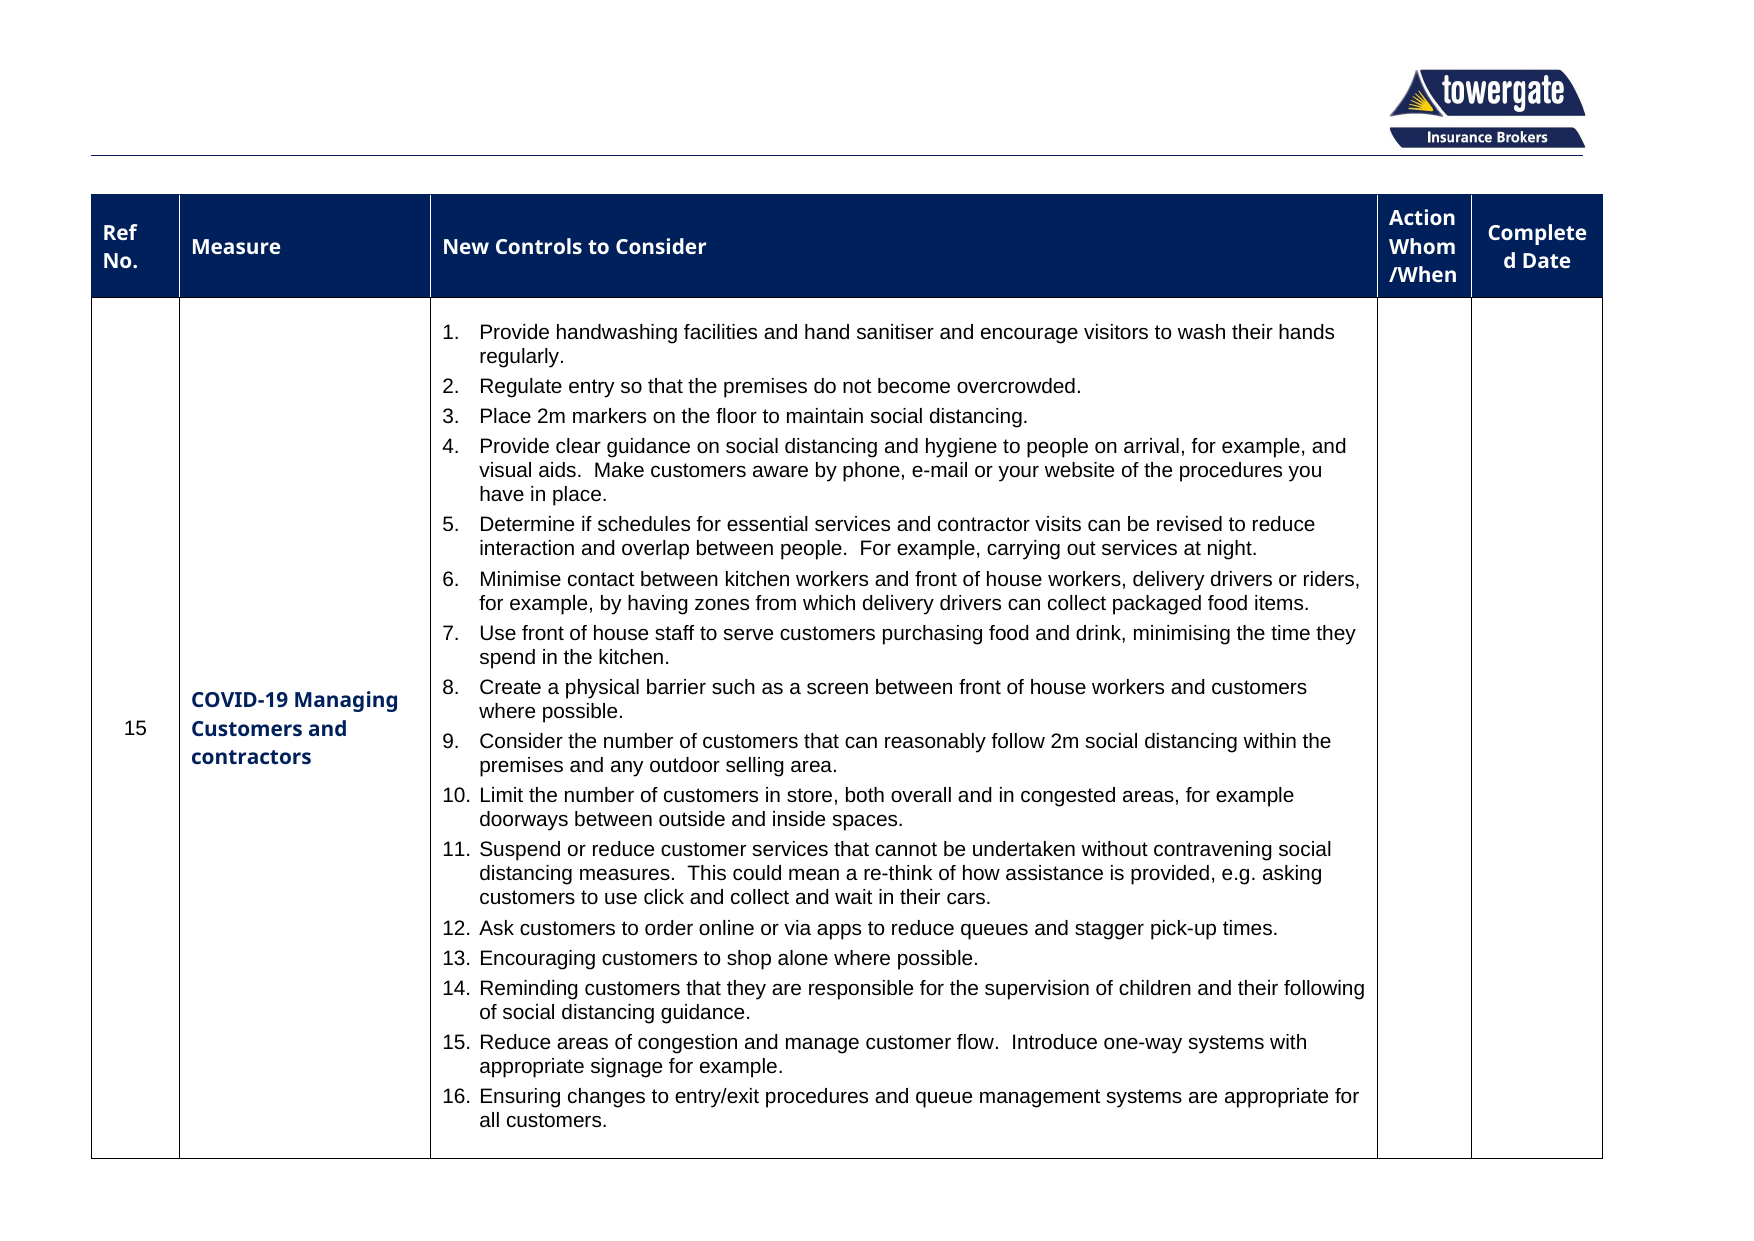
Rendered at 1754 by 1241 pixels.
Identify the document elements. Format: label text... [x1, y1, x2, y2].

table_header New Controls to Consider [431, 195, 1377, 297]
picture [1373, 62, 1601, 156]
table_header Completed Date [1472, 195, 1602, 297]
table_header Action Whom/When [1378, 195, 1471, 297]
table_header Ref No. [92, 195, 179, 297]
table_cell [1378, 298, 1471, 1157]
table_cell Provide handwashing facilities and hand sanitiser and encourage visitors to wash their hands regularly. Regulate entry so that the premises do not become overcrowded. Place 2m markers on the floor to maintain social distancing. Provide clear guidance on social distancing and hygiene to people on arrival, for example, and visual aids. Make customers aware by phone, e-mail or your website of the procedures you have in place. Determine if schedules for essential services and contractor visits can be revised to reduce interaction and overlap between people. For example, carrying out services at night. Minimise contact between kitchen workers and front of house workers, delivery drivers or riders, for example, by having zones from which delivery drivers can collect packaged food items. Use front of house staff to serve customers purchasing food and drink, minimising the time they spend in the kitchen. Create a physical barrier such as a screen between front of house workers and customers where possible. Consider the number of customers that can reasonably follow 2m social distancing within the premises and any outdoor selling area. Limit the number of customers in store, both overall and in congested areas, for example doorways between outside and inside spaces. Suspend or reduce customer services that cannot be undertaken without contravening social distancing measures. This could mean a re-think of how assistance is provided, e.g. asking customers to use click and collect and wait in their cars. Ask customers to order online or via apps to reduce queues and stagger pick-up times. Encouraging customers to shop alone where possible. Reminding customers that they are responsible for the supervision of children and their following of social distancing guidance. Reduce areas of congestion and manage customer flow. Introduce one-way systems with appropriate signage for example. Ensuring changes to entry/exit procedures and queue management systems are appropriate for all customers. [431, 298, 1377, 1157]
table_cell COVID-19 Managing Customers and contractors [180, 298, 430, 1157]
table_cell 15 [92, 298, 179, 1157]
table_cell [1472, 298, 1602, 1157]
table_header Measure [180, 195, 430, 297]
